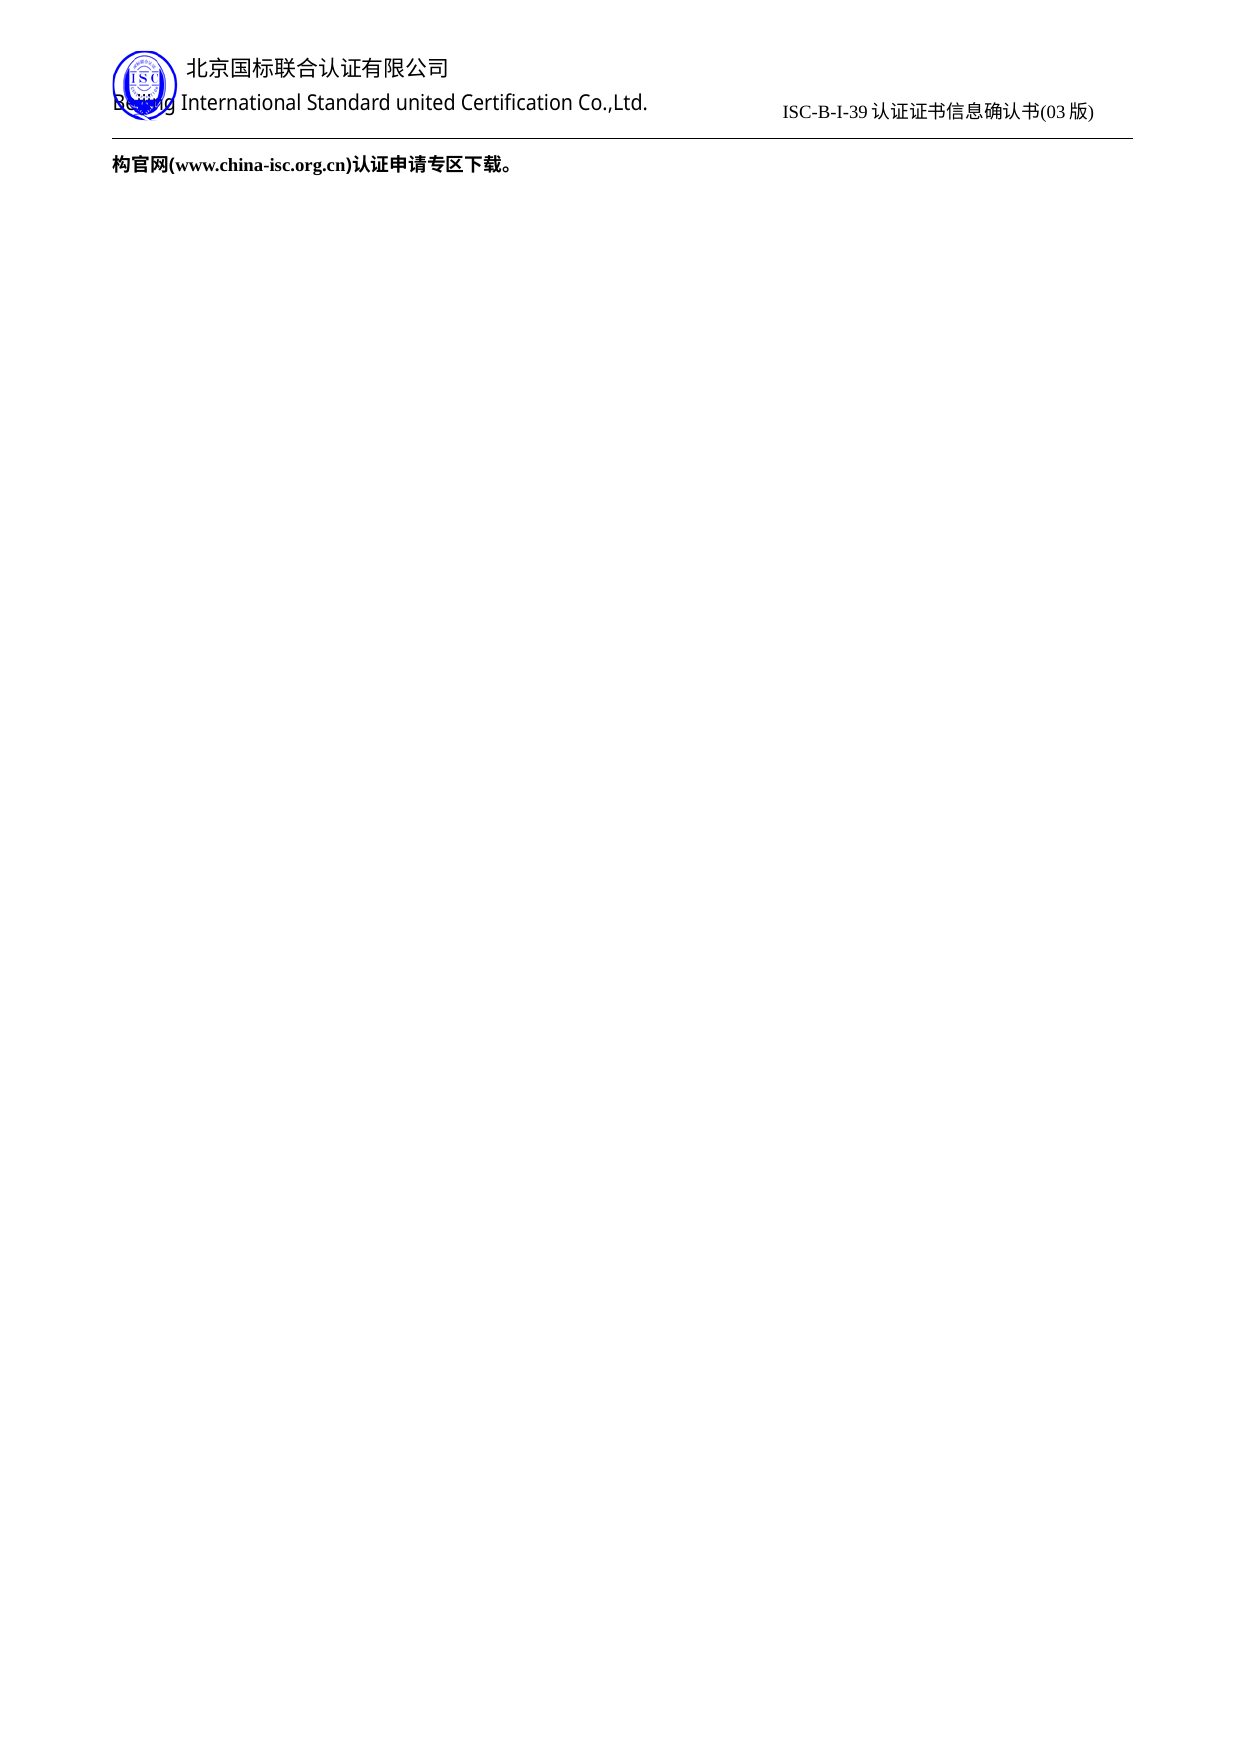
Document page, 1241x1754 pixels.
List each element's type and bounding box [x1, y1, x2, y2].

list [112, 150, 1128, 177]
picture [112, 50, 180, 119]
